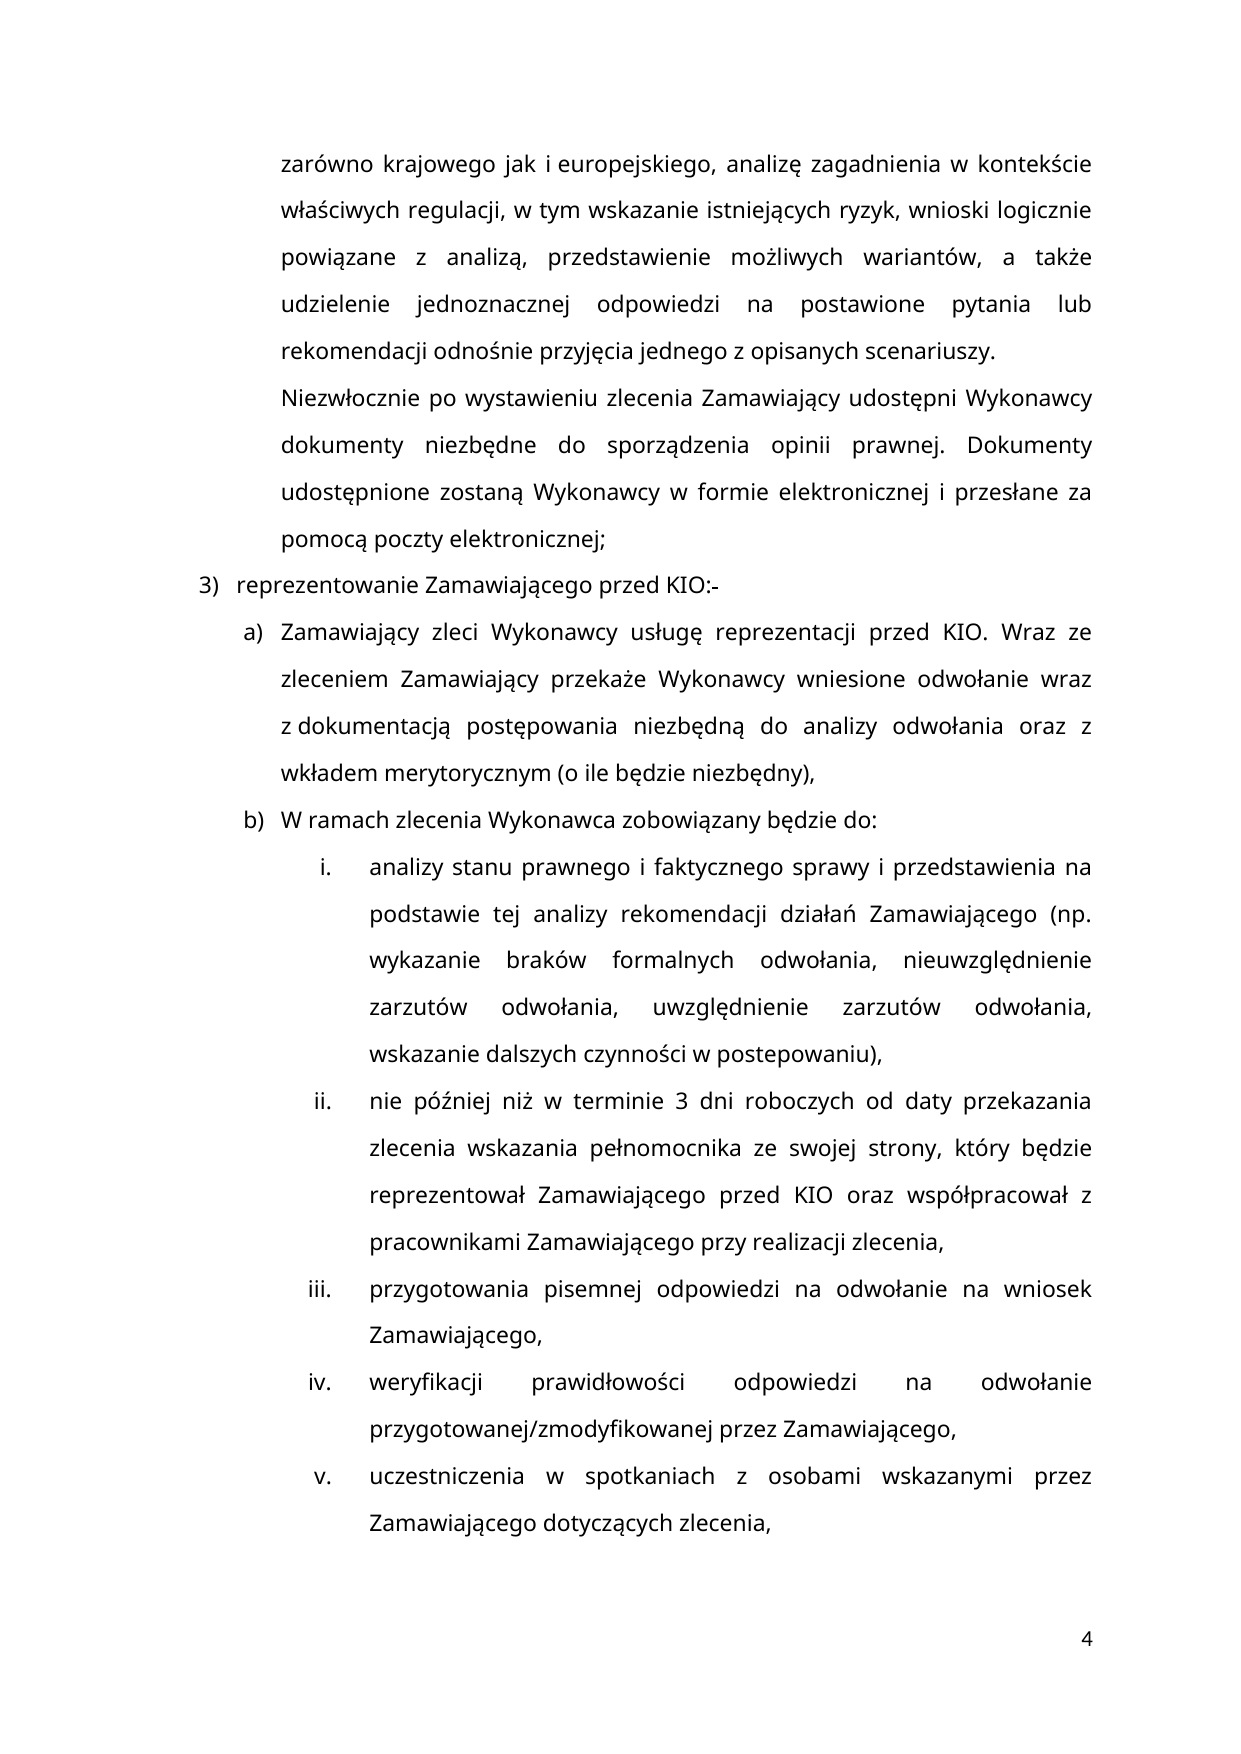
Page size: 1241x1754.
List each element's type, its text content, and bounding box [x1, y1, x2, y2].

list weryfikacji prawidłowości odpowiedzi na odwołanie przygotowanej/zmodyfikowanej przez Zamawiającego, [332, 1366, 1093, 1444]
list uczestniczenia w spotkaniach z osobami wskazanymi przez Zamawiającego dotyczących zlecenia, [332, 1460, 1093, 1538]
list W ramach zlecenia Wykonawca zobowiązany będzie do: [243, 804, 1093, 835]
list nie później niż w terminie 3 dni roboczych od daty przekazania zlecenia wskazania pełnomocnika ze swojej strony, który będzie reprezentował Zamawiającego przed KIO oraz współpracował z pracownikami Zamawiającego przy realizacji zlecenia, [332, 1085, 1093, 1257]
list analizy stanu prawnego i faktycznego sprawy i przedstawienia na podstawie tej analizy rekomendacji działań Zamawiającego (np. wykazanie braków formalnych odwołania, nieuwzględnienie zarzutów odwołania, uwzględnienie zarzutów odwołania, wskazanie dalszych czynności w postepowaniu), [332, 851, 1093, 1069]
list przygotowania pisemnej odpowiedzi na odwołanie na wniosek Zamawiającego, [332, 1273, 1093, 1351]
list reprezentowanie Zamawiającego przed KIO: [199, 569, 1093, 601]
list Zamawiający zleci Wykonawcy usługę reprezentacji przed KIO. Wraz ze zleceniem Zamawiający przekaże Wykonawcy wniesione odwołanie wraz z dokumentacją postępowania niezbędną do analizy odwołania oraz z wkładem merytorycznym (o ile będzie niezbędny), [243, 616, 1093, 788]
text Niezwłocznie po wystawieniu zlecenia Zamawiający udostępni Wykonawcy dokumenty niezbędne do sporządzenia opinii prawnej. Dokumenty udostępnione zostaną Wykonawcy w formie elektronicznej i przesłane za pomocą poczty elektronicznej; [281, 382, 1093, 554]
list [243, 148, 1093, 366]
